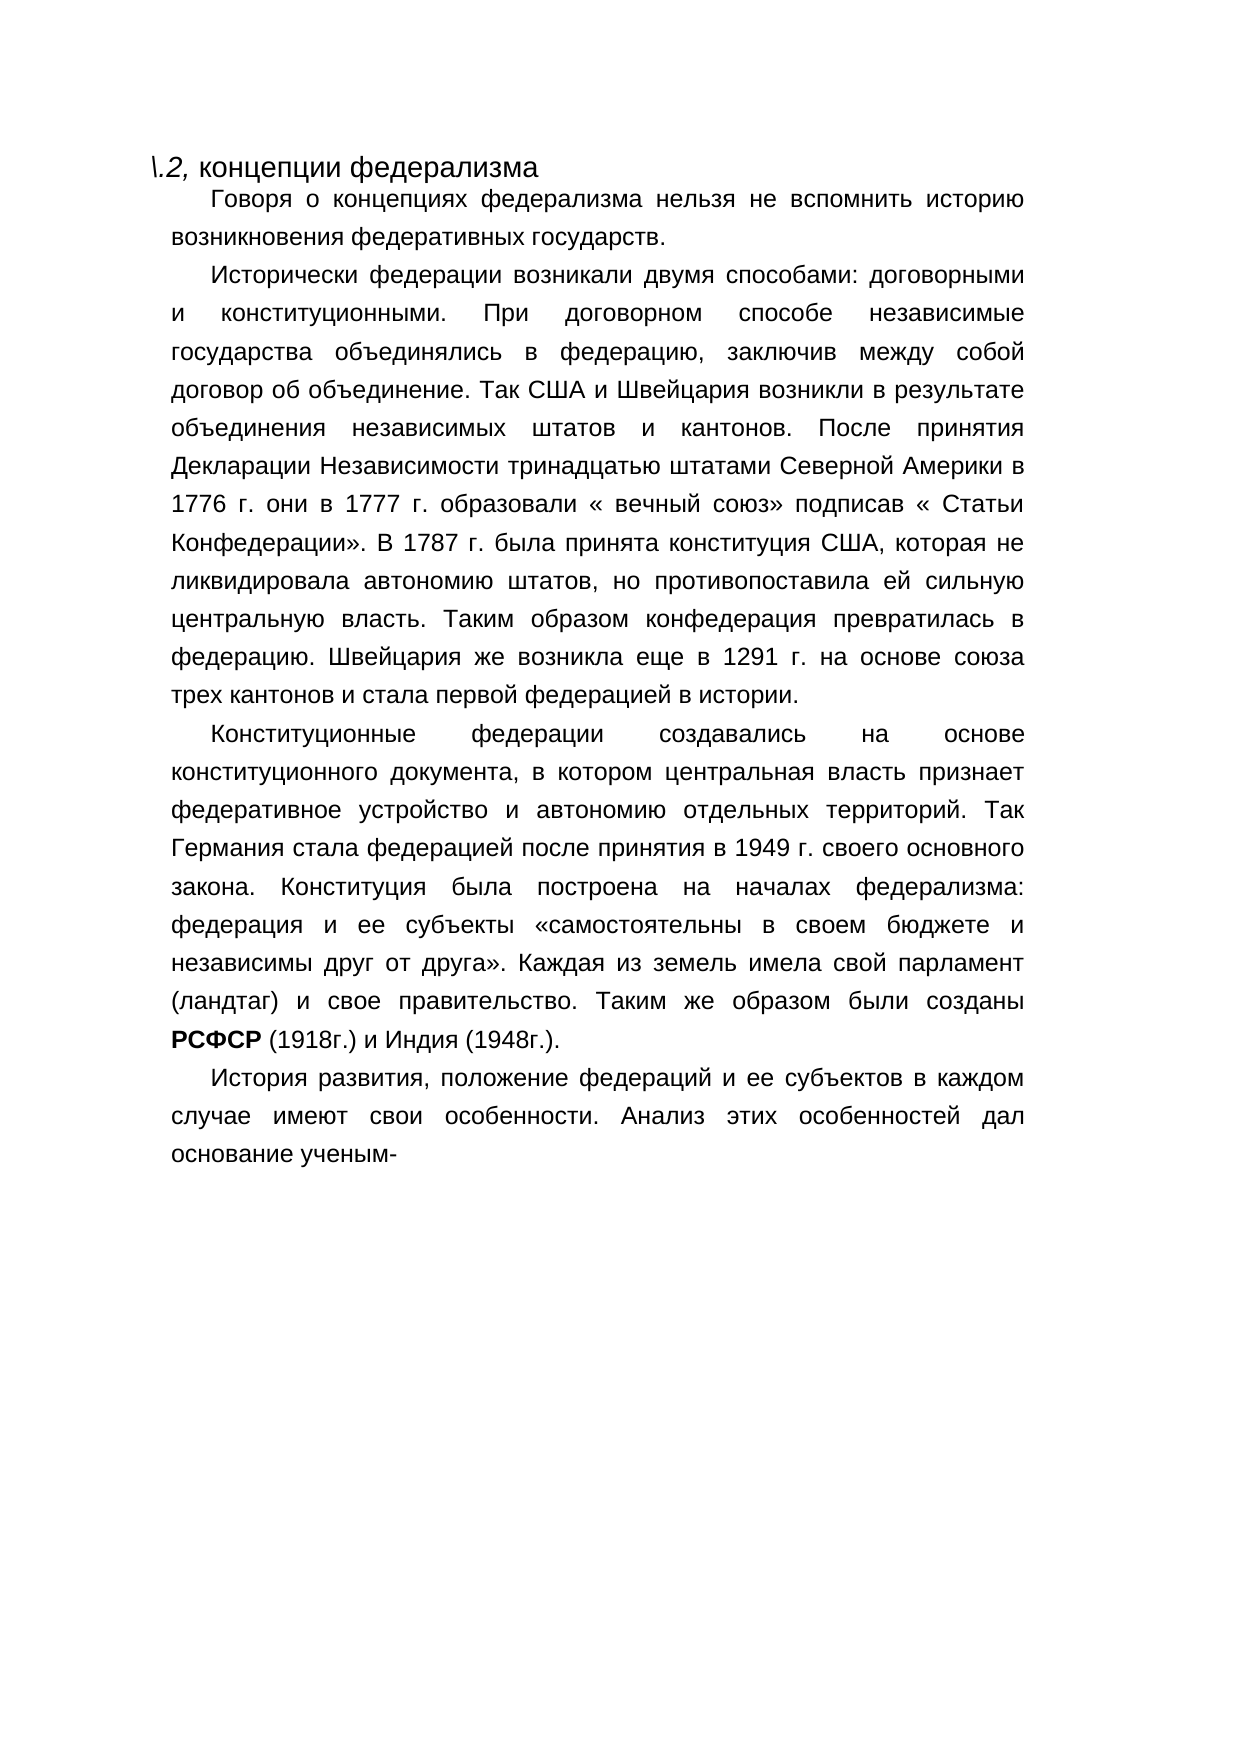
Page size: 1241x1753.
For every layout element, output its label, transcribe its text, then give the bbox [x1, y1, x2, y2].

text \.2, концепции федерализма [150, 150, 1026, 183]
text Конституционные федерации создавались на основе конституционного документа, в котором центральная власть признает федеративное устройство и автономию отдельных территорий. Так Германия стала федерацией после принятия в 1949 г. своего основного закона. Конституция была построена на началах федерализма: федерация и ее субъекты «самостоятельны в своем бюджете и независимы друг от друга». Каждая из земель имела свой парламент (ландтаг) и свое правительство. Таким же образом были созданы РСФСР (1918г.) и Индия (1948г.). [171, 719, 1026, 1053]
text Исторически федерации возникали двумя способами: договорными и конституционными. При договорном способе независимые государства объединялись в федерацию, заключив между собой договор об объединение. Так США и Швейцария возникли в результате объединения независимых штатов и кантонов. После принятия Декларации Независимости тринадцатью штатами Северной Америки в 1776 г. они в 1777 г. образовали « вечный союз» подписав « Статьи Конфедерации». В 1787 г. была принята конституция США, которая не ликвидировала автономию штатов, но противопоставила ей сильную центральную власть. Таким образом конфедерация превратилась в федерацию. Швейцария же возникла еще в 1291 г. на основе союза трех кантонов и стала первой федерацией в истории. [171, 260, 1026, 709]
text Говоря о концепциях федерализма нельзя не вспомнить историю возникновения федеративных государств. [171, 183, 1026, 251]
text История развития, положение федераций и ее субъектов в каждом случае имеют свои особенности. Анализ этих особенностей дал основание ученым- [171, 1063, 1026, 1168]
